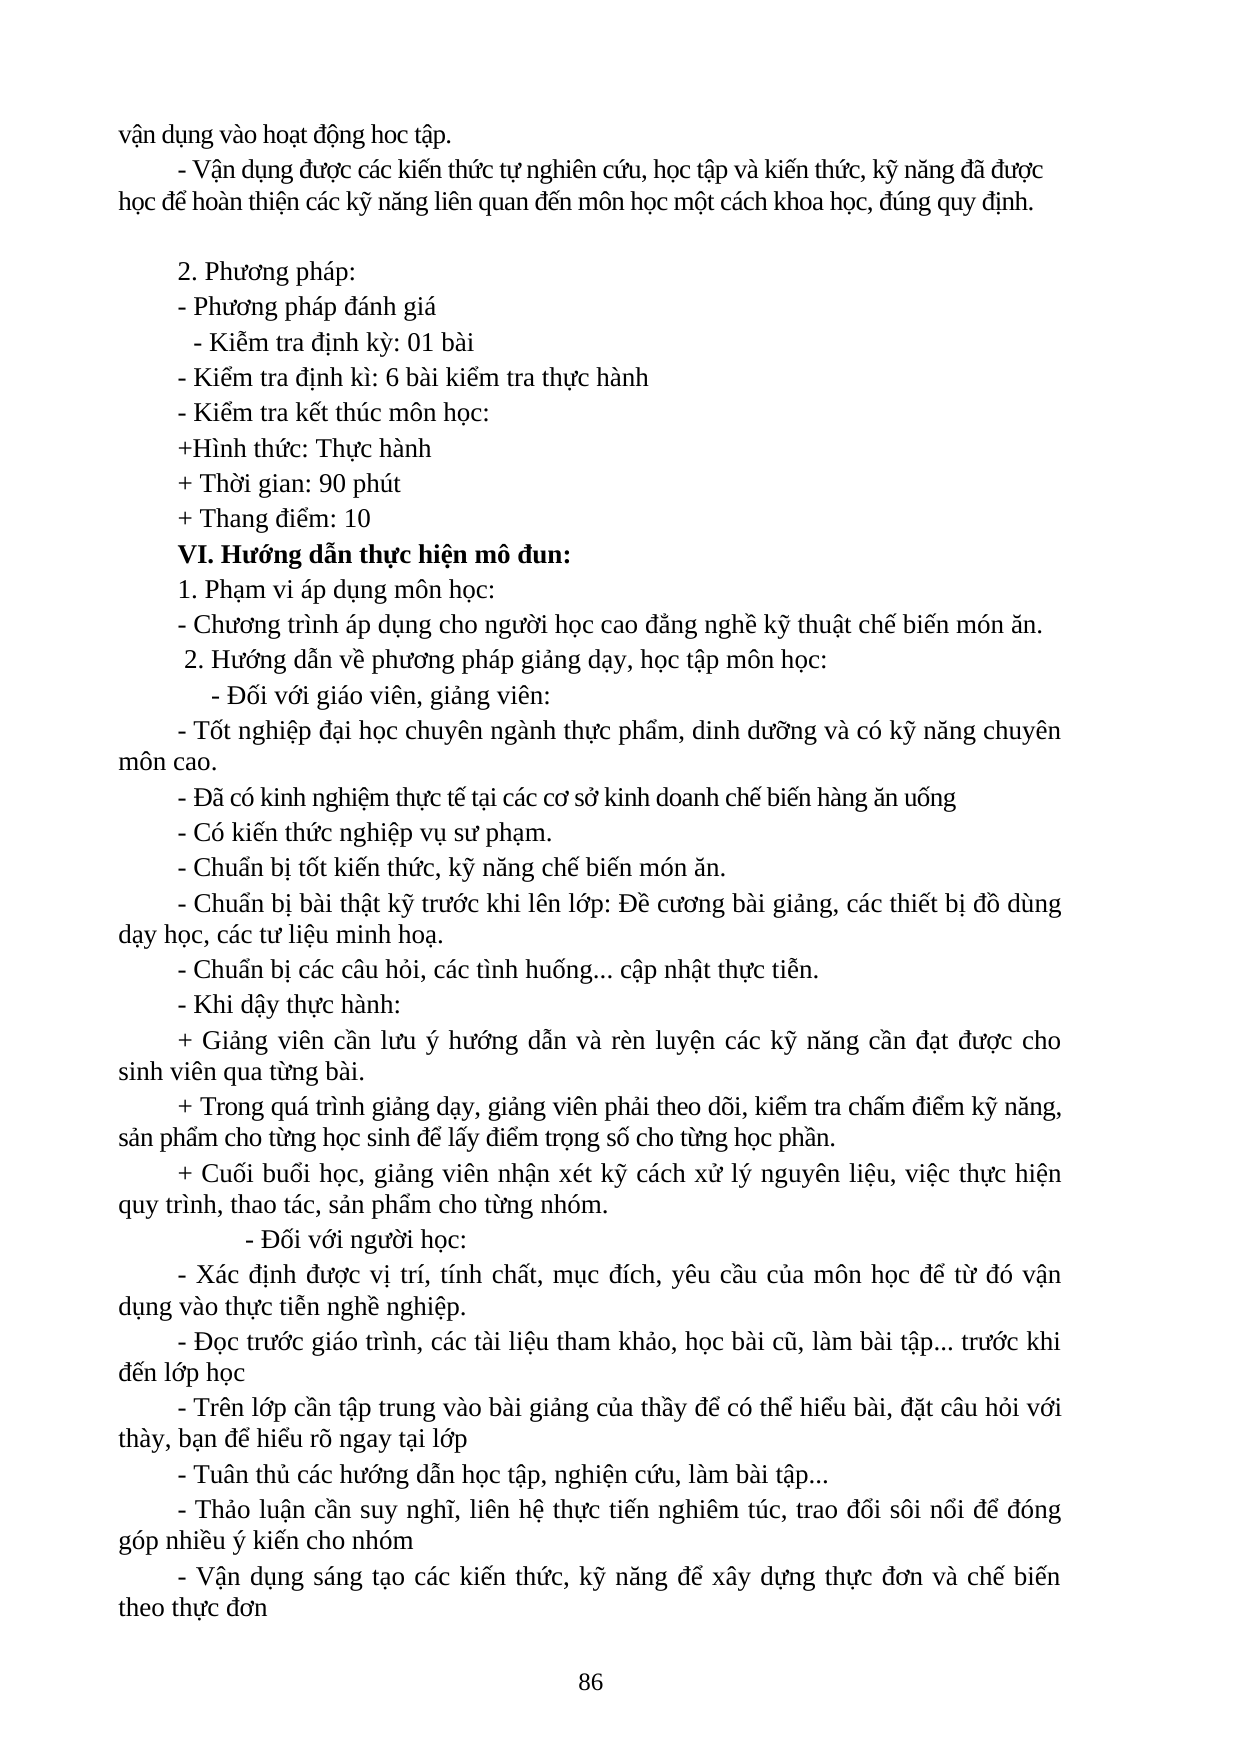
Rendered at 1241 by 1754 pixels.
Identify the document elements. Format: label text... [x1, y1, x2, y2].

text + Cuối buổi học, giảng viên nhận xét kỹ cách xử lý nguyên liệu, việc thực hiện quy trình, thao tác, sản phẩm cho từng nhóm. [118, 1157, 1063, 1219]
text VI. Hướng dẫn thực hiện mô đun: [118, 538, 1063, 569]
text - Đọc trước giáo trình, các tài liệu tham khảo, học bài cũ, làm bài tập... trước khi đến lớp học [118, 1325, 1063, 1387]
text + Trong quá trình giảng dạy, giảng viên phải theo dõi, kiểm tra chấm điểm kỹ năng, sản phẩm cho từng học sinh để lấy điểm trọng số cho từng học phần. [118, 1090, 1063, 1152]
text - Đã có kinh nghiệm thực tế tại các cơ sở kinh doanh chế biến hàng ăn uống [118, 781, 1063, 812]
text 2. Hướng dẫn về phương pháp giảng dạy, học tập môn học: [118, 644, 1063, 675]
text + Thang điểm: 10 [118, 502, 1063, 533]
text - Chuẩn bị bài thật kỹ trước khi lên lớp: Đề cương bài giảng, các thiết bị đồ dùng dạy học, các tư liệu minh hoạ. [118, 887, 1063, 949]
text - Kiểm tra kết thúc môn học: [118, 396, 1063, 428]
text + Thời gian: 90 phút [118, 467, 1063, 498]
text - Có khả năng tự nghiên cứu, tự học, tham khảo tài liệu liên quan đến môn học để vận dụng vào hoạt động hoc tập. [118, 118, 1063, 149]
text - Thảo luận cần suy nghĩ, liên hệ thực tiến nghiêm túc, trao đổi sôi nổi để đóng góp nhiều ý kiến cho nhóm [118, 1493, 1063, 1555]
text - Vận dụng sáng tạo các kiến thức, kỹ năng để xây dựng thực đơn và chế biến theo thực đơn [118, 1559, 1063, 1622]
text - Đối với giáo viên, giảng viên: [118, 679, 1063, 710]
text - Chuẩn bị tốt kiến thức, kỹ năng chế biến món ăn. [118, 851, 1063, 882]
text - Xác định được vị trí, tính chất, mục đích, yêu cầu của môn học để từ đó vận dụng vào thực tiễn nghề nghiệp. [118, 1258, 1063, 1321]
text 1. Phạm vi áp dụng môn học: [118, 573, 1063, 604]
text + Giảng viên cần lưu ý hướng dẫn và rèn luyện các kỹ năng cần đạt được cho sinh viên qua từng bài. [118, 1024, 1063, 1086]
text - Vận dụng được các kiến thức tự nghiên cứu, học tập và kiến thức, kỹ năng đã được học để hoàn thiện các kỹ năng liên quan đến môn học một cách khoa học, đúng quy định. [118, 153, 1063, 216]
list Chương trình áp dụng cho người học cao đẳng nghề kỹ thuật chế biến món ăn. [118, 608, 1063, 639]
text - Đối với người học: [118, 1223, 1063, 1254]
text - Có kiến thức nghiệp vụ sư phạm. [118, 816, 1063, 847]
text - Chuẩn bị các câu hỏi, các tình huống... cập nhật thực tiễn. [118, 953, 1063, 984]
text - Tuân thủ các hướng dẫn học tập, nghiện cứu, làm bài tập... [118, 1458, 1063, 1489]
text - Tốt nghiệp đại học chuyên ngành thực phẩm, dinh dưỡng và có kỹ năng chuyên môn cao. [118, 714, 1063, 777]
text +Hình thức: Thực hành [118, 432, 1063, 463]
text - Khi dậy thực hành: [118, 988, 1063, 1019]
text - Kiễm tra định kỳ: 01 bài [118, 326, 1063, 357]
text 2. Phương pháp: [118, 255, 1063, 286]
text - Trên lớp cần tập trung vào bài giảng của thầy để có thể hiểu bài, đặt câu hỏi với thày, bạn để hiểu rõ ngay tại lớp [118, 1391, 1063, 1454]
text - Phương pháp đánh giá [118, 291, 1063, 322]
text - Kiểm tra định kì: 6 bài kiểm tra thực hành [118, 361, 1063, 392]
